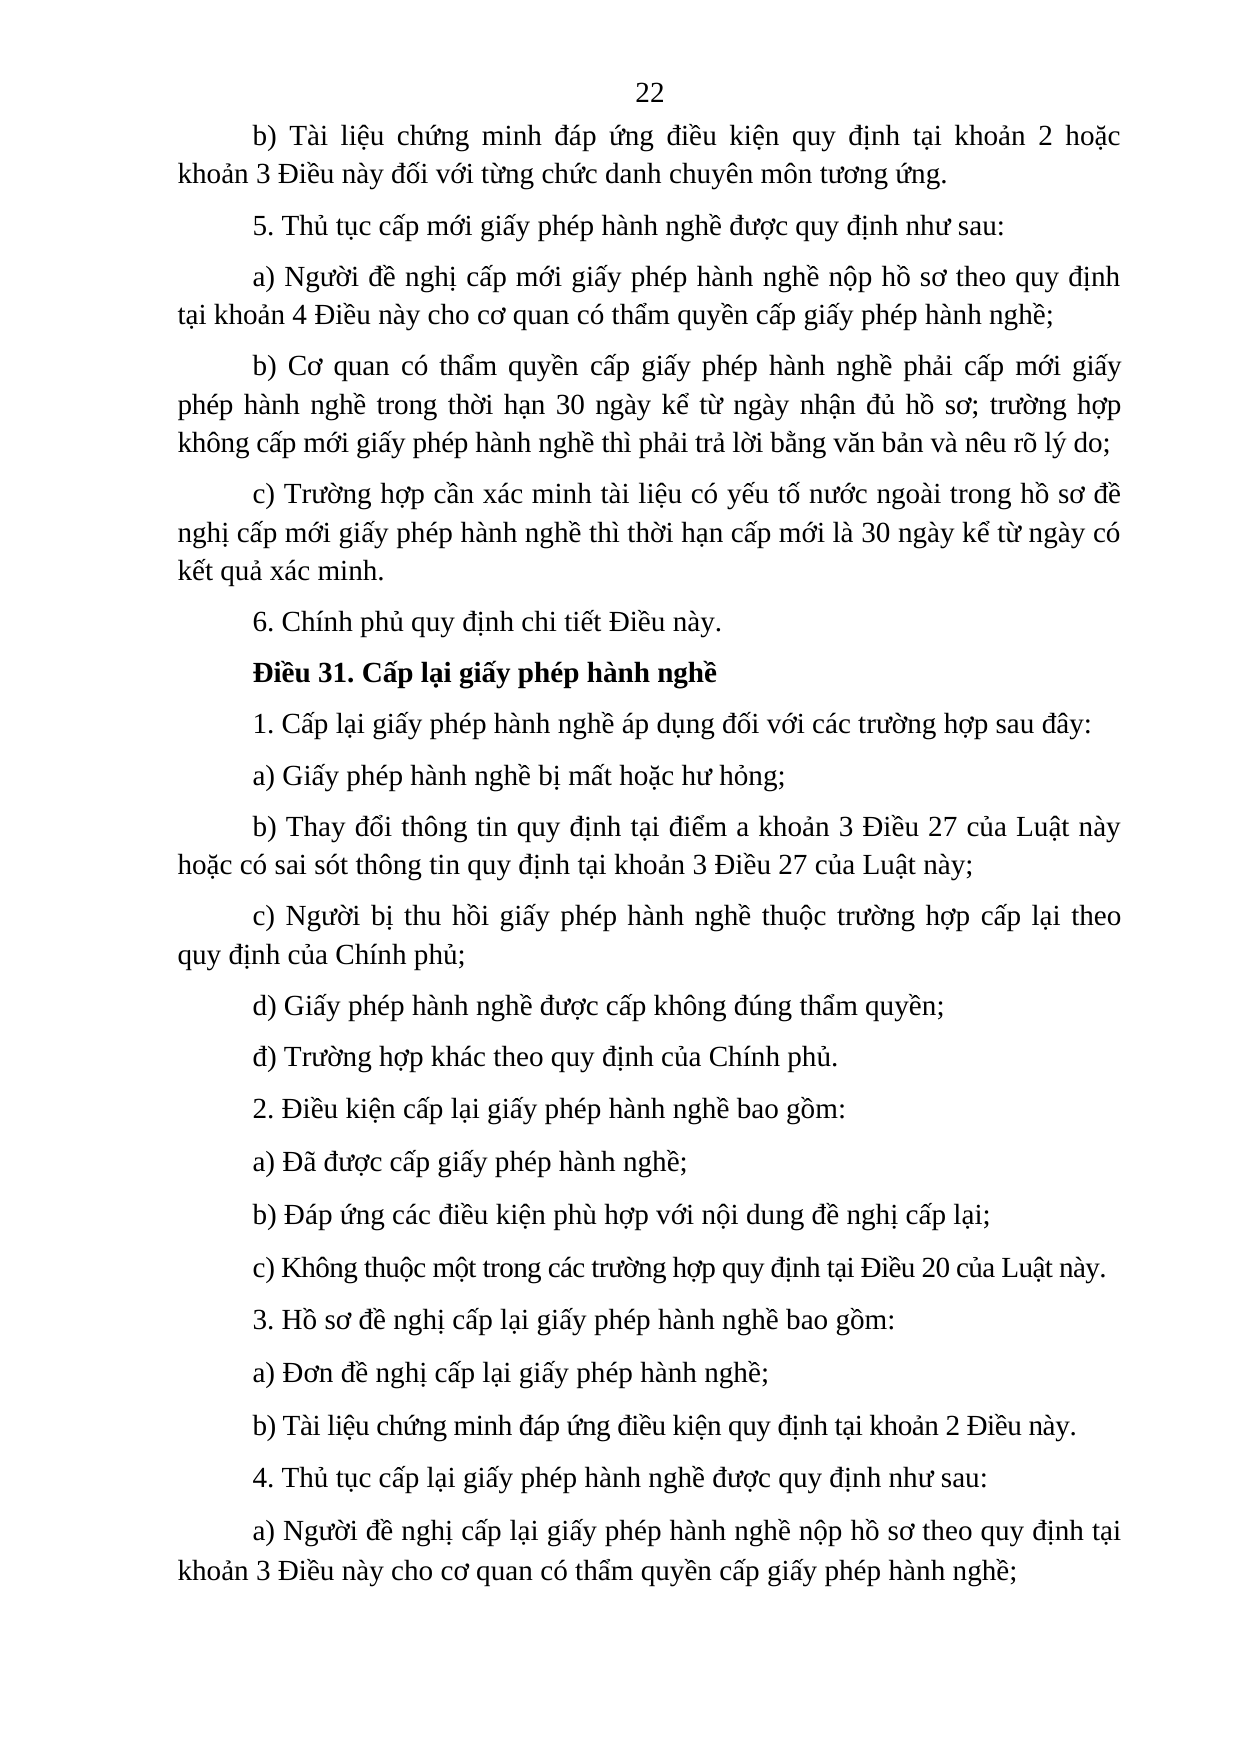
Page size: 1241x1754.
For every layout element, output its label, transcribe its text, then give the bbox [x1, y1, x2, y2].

text b) Thay đổi thông tin quy định tại điểm a khoản 3 Điều 27 của Luật này hoặc có sai sót thông tin quy định tại khoản 3 Điều 27 của Luật này; [177, 809, 1122, 881]
text b) Tài liệu chứng minh đáp ứng điều kiện quy định tại khoản 2 hoặc khoản 3 Điều này đối với từng chức danh chuyên môn tương ứng. [177, 118, 1122, 190]
text d) Giấy phép hành nghề được cấp không đúng thẩm quyền; [177, 988, 1122, 1021]
text 4. Thủ tục cấp lại giấy phép hành nghề được quy định như sau: [177, 1461, 1122, 1494]
text c) Trường hợp cần xác minh tài liệu có yếu tố nước ngoài trong hồ sơ đề nghị cấp mới giấy phép hành nghề thì thời hạn cấp mới là 30 ngày kể từ ngày có kết quả xác minh. [177, 476, 1122, 587]
text c) Không thuộc một trong các trường hợp quy định tại Điều 20 của Luật này. [177, 1250, 1122, 1283]
text a) Đơn đề nghị cấp lại giấy phép hành nghề; [177, 1355, 1122, 1389]
text 2. Điều kiện cấp lại giấy phép hành nghề bao gồm: [177, 1092, 1122, 1125]
text b) Đáp ứng các điều kiện phù hợp với nội dung đề nghị cấp lại; [177, 1197, 1122, 1231]
text b) Tài liệu chứng minh đáp ứng điều kiện quy định tại khoản 2 Điều này. [177, 1408, 1122, 1441]
text Điều 31. Cấp lại giấy phép hành nghề [177, 656, 1122, 689]
text 3. Hồ sơ đề nghị cấp lại giấy phép hành nghề bao gồm: [177, 1302, 1122, 1336]
text a) Người đề nghị cấp mới giấy phép hành nghề nộp hồ sơ theo quy định tại khoản 4 Điều này cho cơ quan có thẩm quyền cấp giấy phép hành nghề; [177, 259, 1122, 331]
text b) Cơ quan có thẩm quyền cấp giấy phép hành nghề phải cấp mới giấy phép hành nghề trong thời hạn 30 ngày kể từ ngày nhận đủ hồ sơ; trường hợp không cấp mới giấy phép hành nghề thì phải trả lời bằng văn bản và nêu rõ lý do; [177, 348, 1122, 459]
text a) Người đề nghị cấp lại giấy phép hành nghề nộp hồ sơ theo quy định tại khoản 3 Điều này cho cơ quan có thẩm quyền cấp giấy phép hành nghề; [177, 1513, 1122, 1587]
text 1. Cấp lại giấy phép hành nghề áp dụng đối với các trường hợp sau đây: [177, 707, 1122, 740]
text 6. Chính phủ quy định chi tiết Điều này. [177, 604, 1122, 638]
text a) Giấy phép hành nghề bị mất hoặc hư hỏng; [177, 758, 1122, 791]
text c) Người bị thu hồi giấy phép hành nghề thuộc trường hợp cấp lại theo quy định của Chính phủ; [177, 898, 1122, 970]
text 5. Thủ tục cấp mới giấy phép hành nghề được quy định như sau: [177, 208, 1122, 241]
text đ) Trường hợp khác theo quy định của Chính phủ. [177, 1039, 1122, 1072]
text a) Đã được cấp giấy phép hành nghề; [177, 1144, 1122, 1178]
